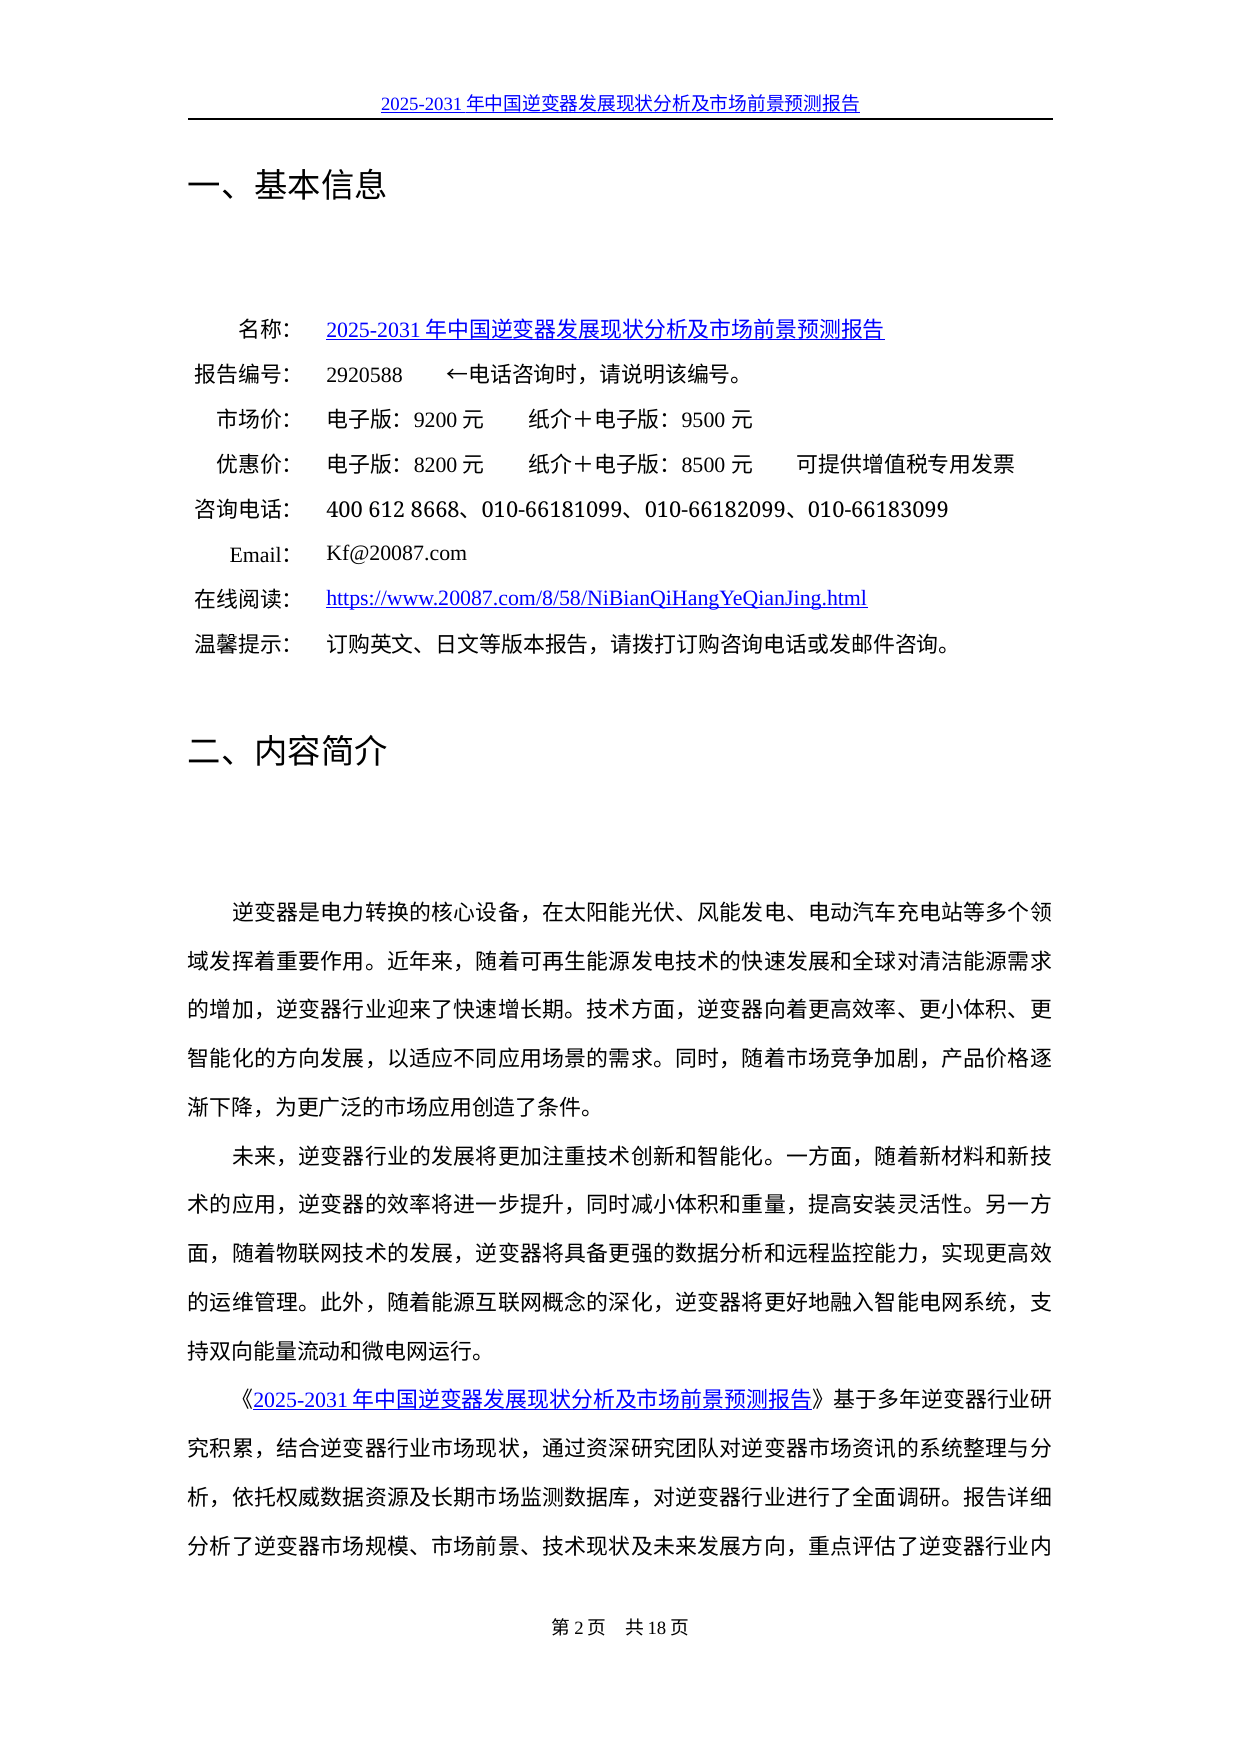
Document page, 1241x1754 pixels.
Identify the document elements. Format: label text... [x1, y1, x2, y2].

title 一、基本信息 [187, 150, 1053, 215]
table_cell 订购英文、日文等版本报告，请拨打订购咨询电话或发邮件咨询。 [315, 627, 1073, 672]
table_cell 咨询电话： [167, 492, 315, 537]
table_cell 400 612 8668、010-66181099、010-66182099、010-66183099 [315, 492, 1073, 537]
table_cell 温馨提示： [167, 627, 315, 672]
table_cell Kf@20087.com [315, 537, 1073, 582]
table_header 名称： [167, 312, 315, 357]
table_cell 2920588 ←电话咨询时，请说明该编号。 [315, 357, 1073, 402]
table_cell 在线阅读： [167, 582, 315, 627]
table_cell 优惠价： [167, 447, 315, 492]
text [187, 894, 1053, 1561]
title 二、内容简介 [187, 717, 1053, 782]
table_cell 报告编号： [167, 357, 315, 402]
table_cell 电子版：8200 元 纸介＋电子版：8500 元 可提供增值税专用发票 [315, 447, 1073, 492]
table_cell 电子版：9200 元 纸介＋电子版：9500 元 [315, 402, 1073, 447]
table_header 2025-2031年中国逆变器发展现状分析及市场前景预测报告 [315, 312, 1073, 357]
table_cell Email： [167, 537, 315, 582]
table_cell 市场价： [167, 402, 315, 447]
table_cell [315, 582, 1073, 627]
